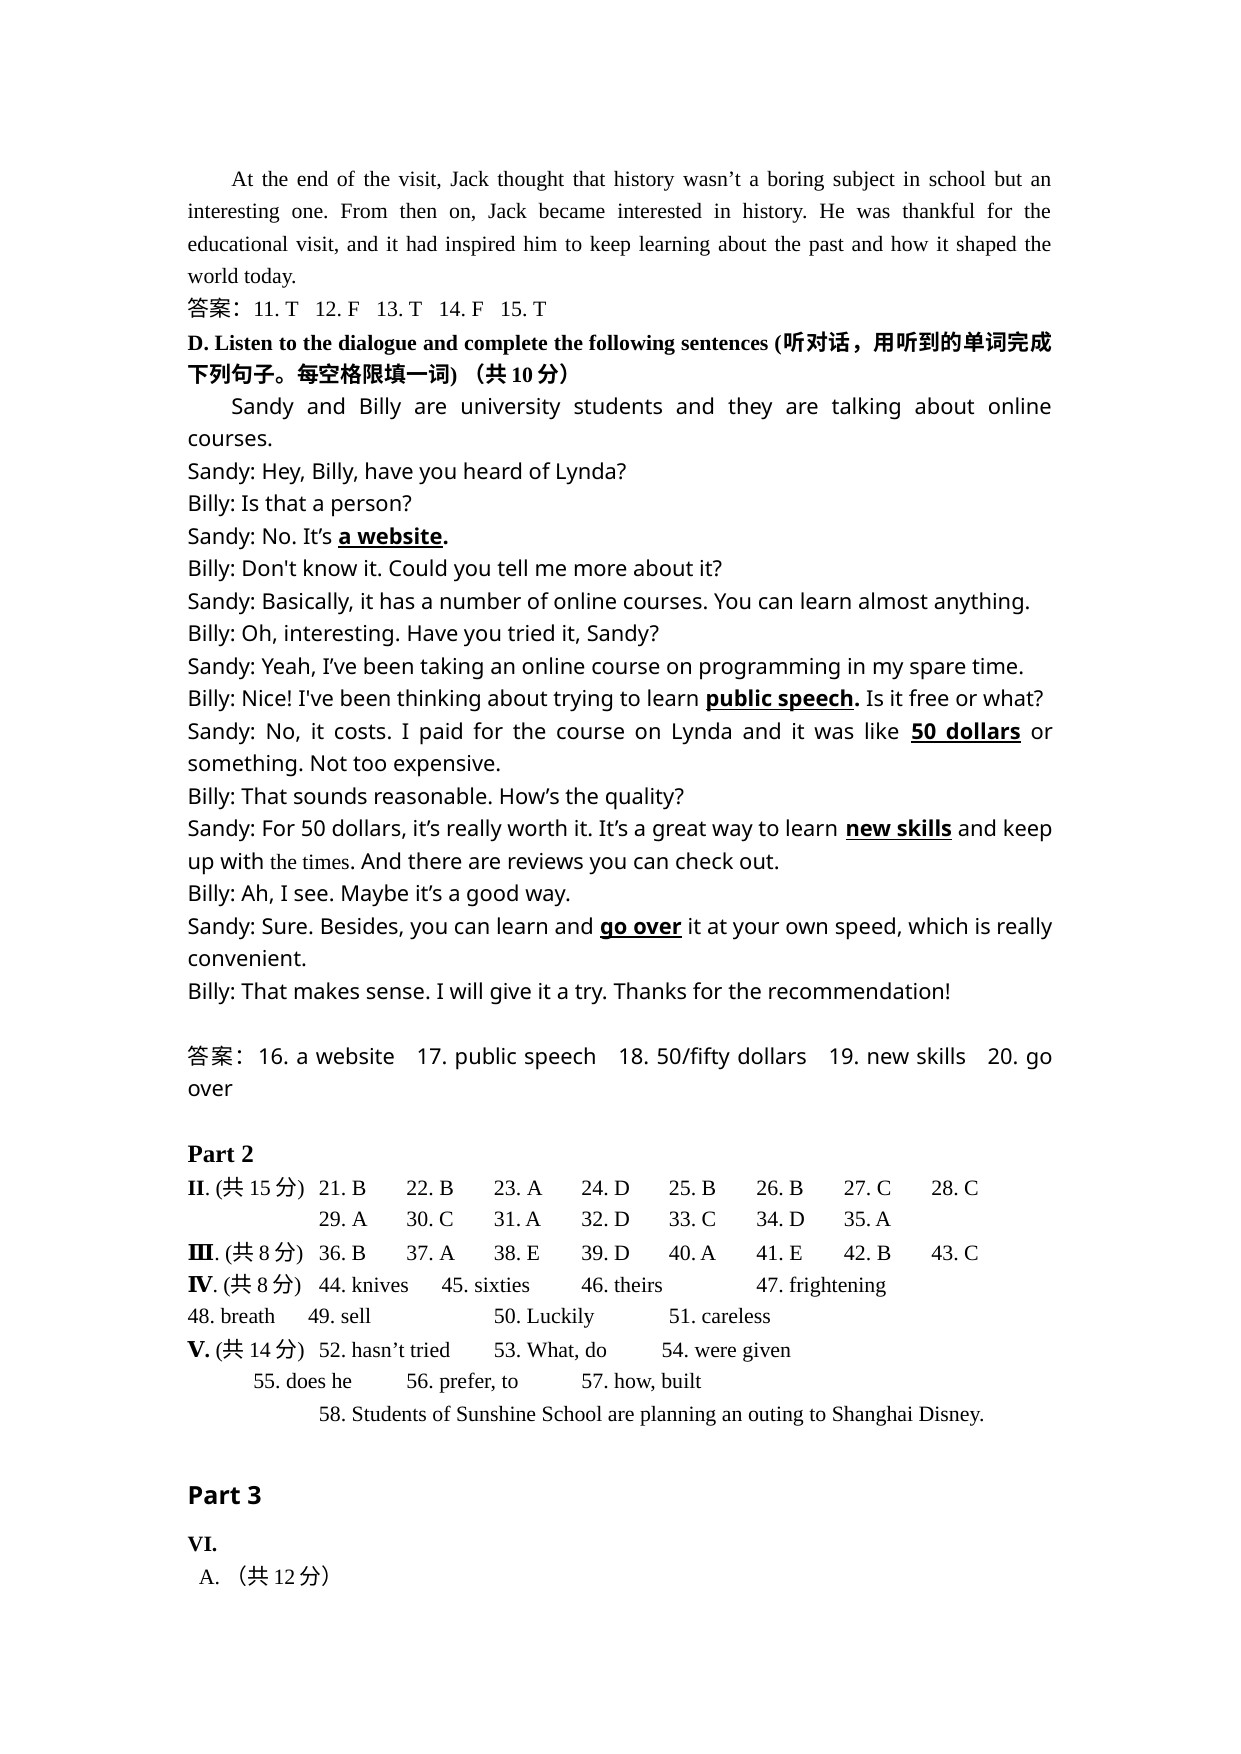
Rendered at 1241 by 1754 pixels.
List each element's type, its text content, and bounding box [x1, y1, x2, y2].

list 48. breath 49. sell 50. Luckily 51. careless [187, 1299, 1053, 1332]
list Listen to the dialogue and complete the following sentences (听对话，用听到的单词完成下列句子。每空格限填一词) （共10分） [187, 324, 1053, 389]
list Billy: Don't know it. Could you tell me more about it? [187, 552, 1053, 584]
text Part 3 [187, 1462, 1053, 1527]
text At the end of the visit, Jack thought that history wasn’t a boring subject in school but an interesting one. From then on, Jack became interested in history. He was thankful for the educational visit, and it had inspired him to keep learning about the past and how it shaped the world today. [187, 162, 1053, 292]
text Ⅲ. (共8分) 36. B 37. A 38. E 39. D 40. A 41. E 42. B 43. C [187, 1234, 1053, 1267]
text 29. A 30. C 31. A 32. D 33. C 34. D 35. A [187, 1202, 1053, 1234]
list Sandy: No. It’s a website. [187, 519, 1053, 552]
list Sandy: Sure. Besides, you can learn and go over it at your own speed, which is really convenient. [187, 909, 1053, 974]
list 答案：11. T 12. F 13. T 14. F 15. T [187, 292, 1053, 324]
text Ⅳ. (共8分) 44. knives 45. sixties 46. theirs 47. frightening [187, 1267, 1053, 1299]
list Billy: Ah, I see. Maybe it’s a good way. [187, 877, 1053, 909]
text II. (共15分) 21. B 22. B 23. A 24. D 25. B 26. B 27. C 28. C [187, 1169, 1053, 1202]
text 58. Students of Sunshine School are planning an outing to Shanghai Disney. [187, 1397, 1053, 1429]
list Sandy: Basically, it has a number of online courses. You can learn almost anything. [187, 584, 1053, 617]
list Sandy: For 50 dollars, it’s really worth it. It’s a great way to learn new skills and keep up with the times. And there are reviews you can check out. [187, 812, 1053, 877]
list Billy: Nice! I've been thinking about trying to learn public speech. Is it free or what? [187, 682, 1053, 714]
text Ⅴ. (共14分) 52. hasn’t tried 53. What, do 54. were given [187, 1332, 1053, 1364]
text 55. does he 56. prefer, to 57. how, built [187, 1364, 1053, 1397]
list 答案：16. a website 17. public speech 18. 50/fifty dollars 19. new skills 20. go over [187, 1039, 1053, 1104]
text Part 2 [187, 1137, 1053, 1169]
list Billy: Is that a person? [187, 487, 1053, 519]
text VI. [187, 1527, 1053, 1559]
list Sandy: No, it costs. I paid for the course on Lynda and it was like 50 dollars or something. Not too expensive. [187, 714, 1053, 779]
list Billy: That sounds reasonable. How’s the quality? [187, 779, 1053, 812]
list Sandy: Yeah, I’ve been taking an online course on programming in my spare time. [187, 649, 1053, 682]
list Billy: Oh, interesting. Have you tried it, Sandy? [187, 617, 1053, 649]
list Sandy: Hey, Billy, have you heard of Lynda? [187, 454, 1053, 487]
list Billy: That makes sense. I will give it a try. Thanks for the recommendation! [187, 974, 1053, 1007]
list Sandy and Billy are university students and they are talking about online courses. [187, 389, 1053, 454]
list （共12分） [187, 1559, 1053, 1592]
